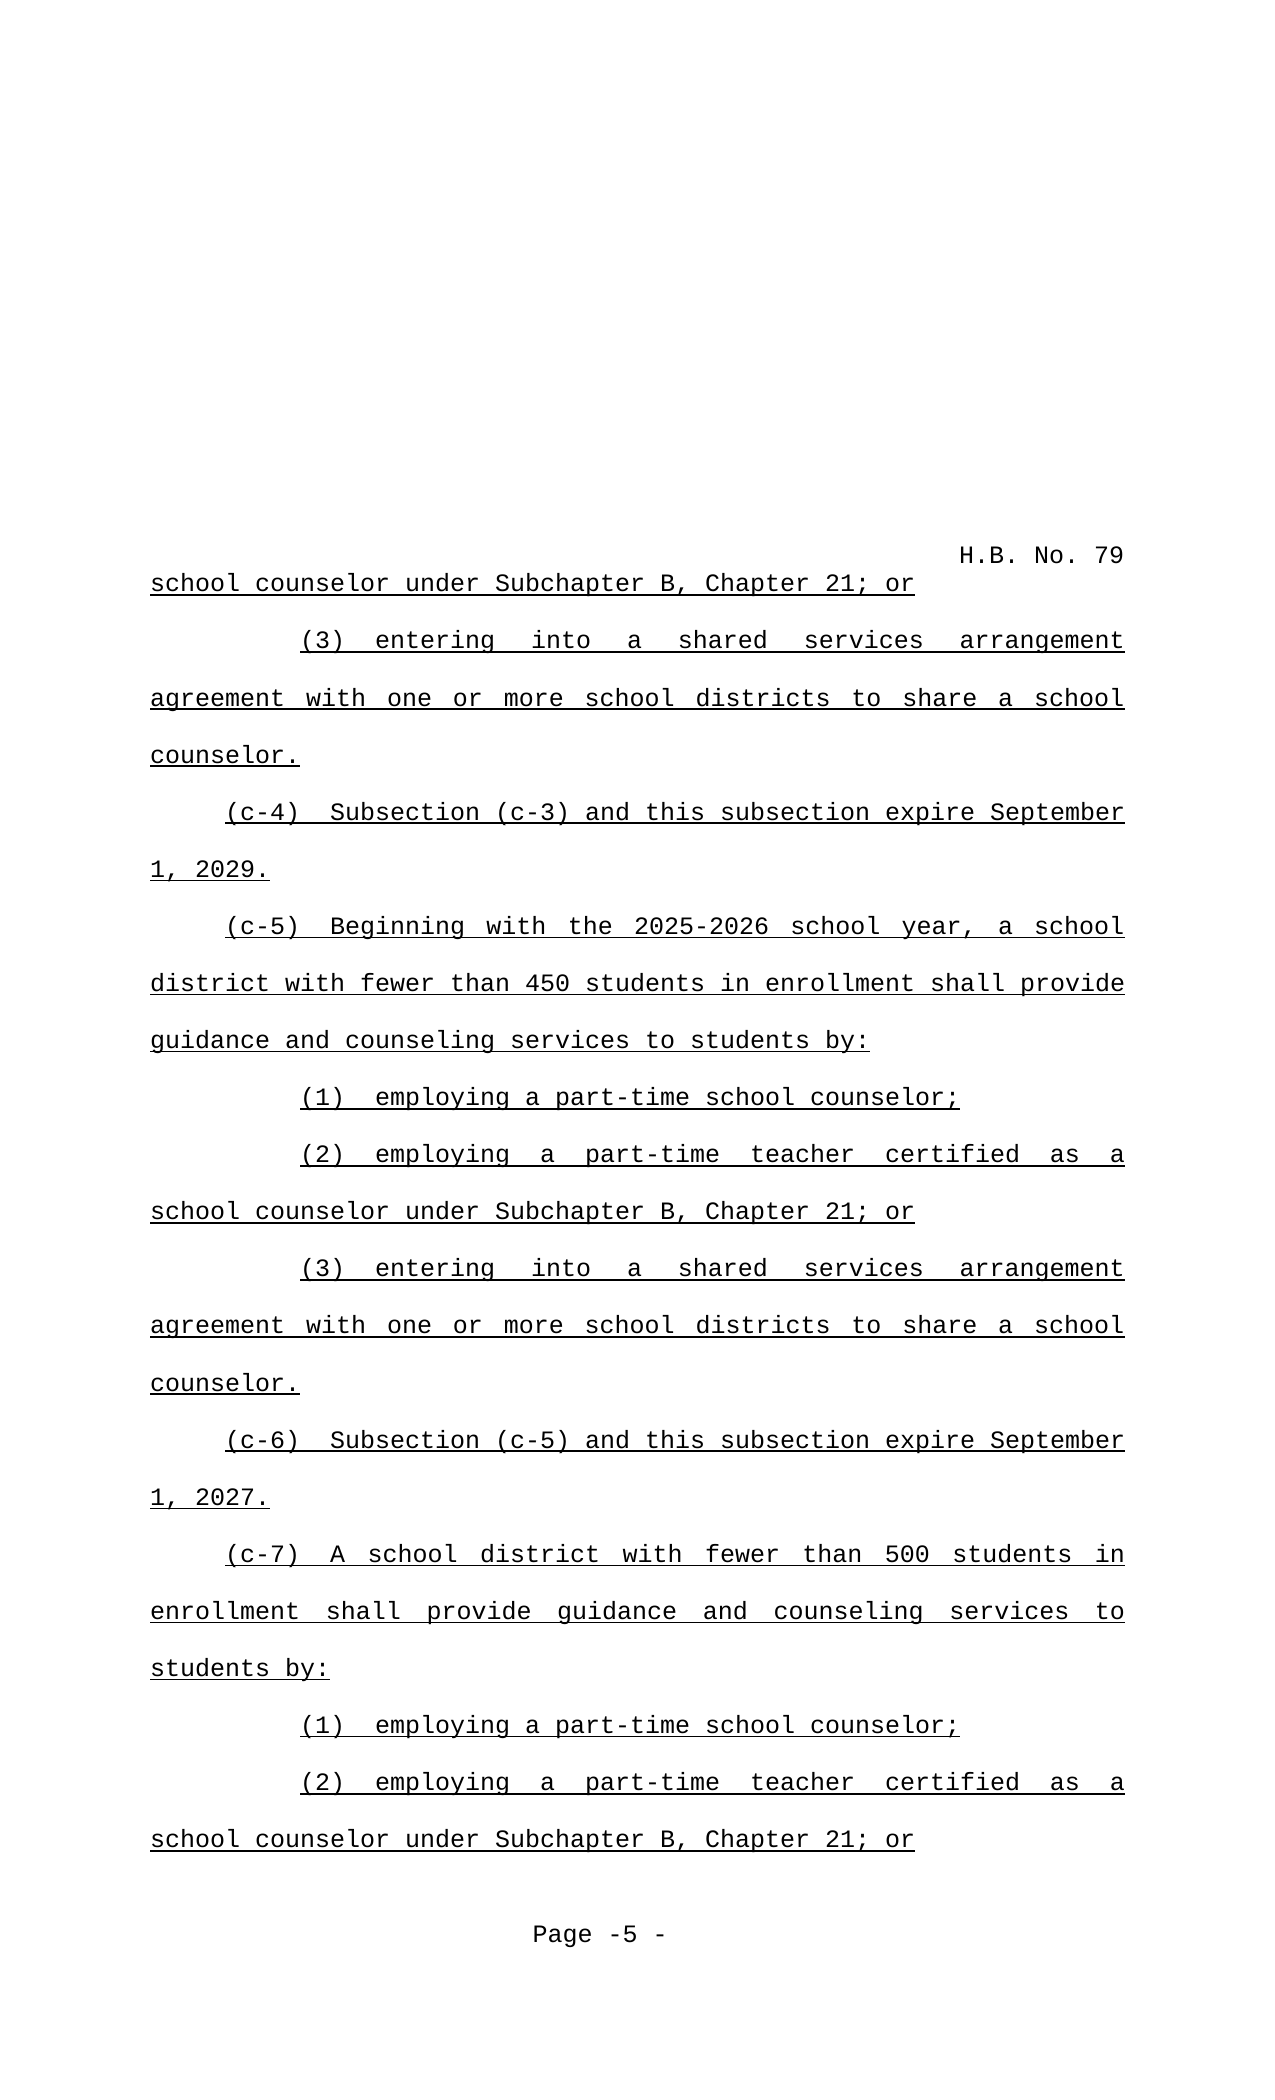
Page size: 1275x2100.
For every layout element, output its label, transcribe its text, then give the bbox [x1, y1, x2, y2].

text (c-7) A school district with fewer than 500 students in enrollment shall provide guidance and counseling services to students by: [150, 1541, 1125, 1622]
text (3) entering into a shared services arrangement agreement with one or more school districts to share a school counselor. [150, 628, 1125, 708]
text (2) employing a part-time teacher certified as a school counselor under Subchapter B, Chapter 21; or [150, 1769, 1125, 1855]
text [150, 571, 1125, 599]
text (1) employing a part-time school counselor; [150, 1712, 1125, 1741]
text (3) entering into a shared services arrangement agreement with one or more school districts to share a school counselor. [150, 1256, 1125, 1336]
text (c-5) Beginning with the 2025-2026 school year, a school district with fewer than 450 students in enrollment shall provide guidance and counseling services to students by: [150, 995, 1125, 1056]
text (c-7) A school district with fewer than 500 students in enrollment shall provide guidance and counseling services to students by: [150, 1623, 1125, 1684]
text (2) employing a part-time teacher certified as a school counselor under Subchapter B, Chapter 21; or [150, 1142, 1125, 1227]
text (c-4) Subsection (c-3) and this subsection expire September 1, 2029. [150, 799, 1125, 885]
text (c-5) Beginning with the 2025-2026 school year, a school district with fewer than 450 students in enrollment shall provide guidance and counseling services to students by: [150, 913, 1125, 994]
text (c-6) Subsection (c-5) and this subsection expire September 1, 2027. [150, 1427, 1125, 1513]
text (3) entering into a shared services arrangement agreement with one or more school districts to share a school counselor. [150, 710, 1125, 771]
text (1) employing a part-time school counselor; [150, 1084, 1125, 1113]
text (3) entering into a shared services arrangement agreement with one or more school districts to share a school counselor. [150, 1338, 1125, 1398]
